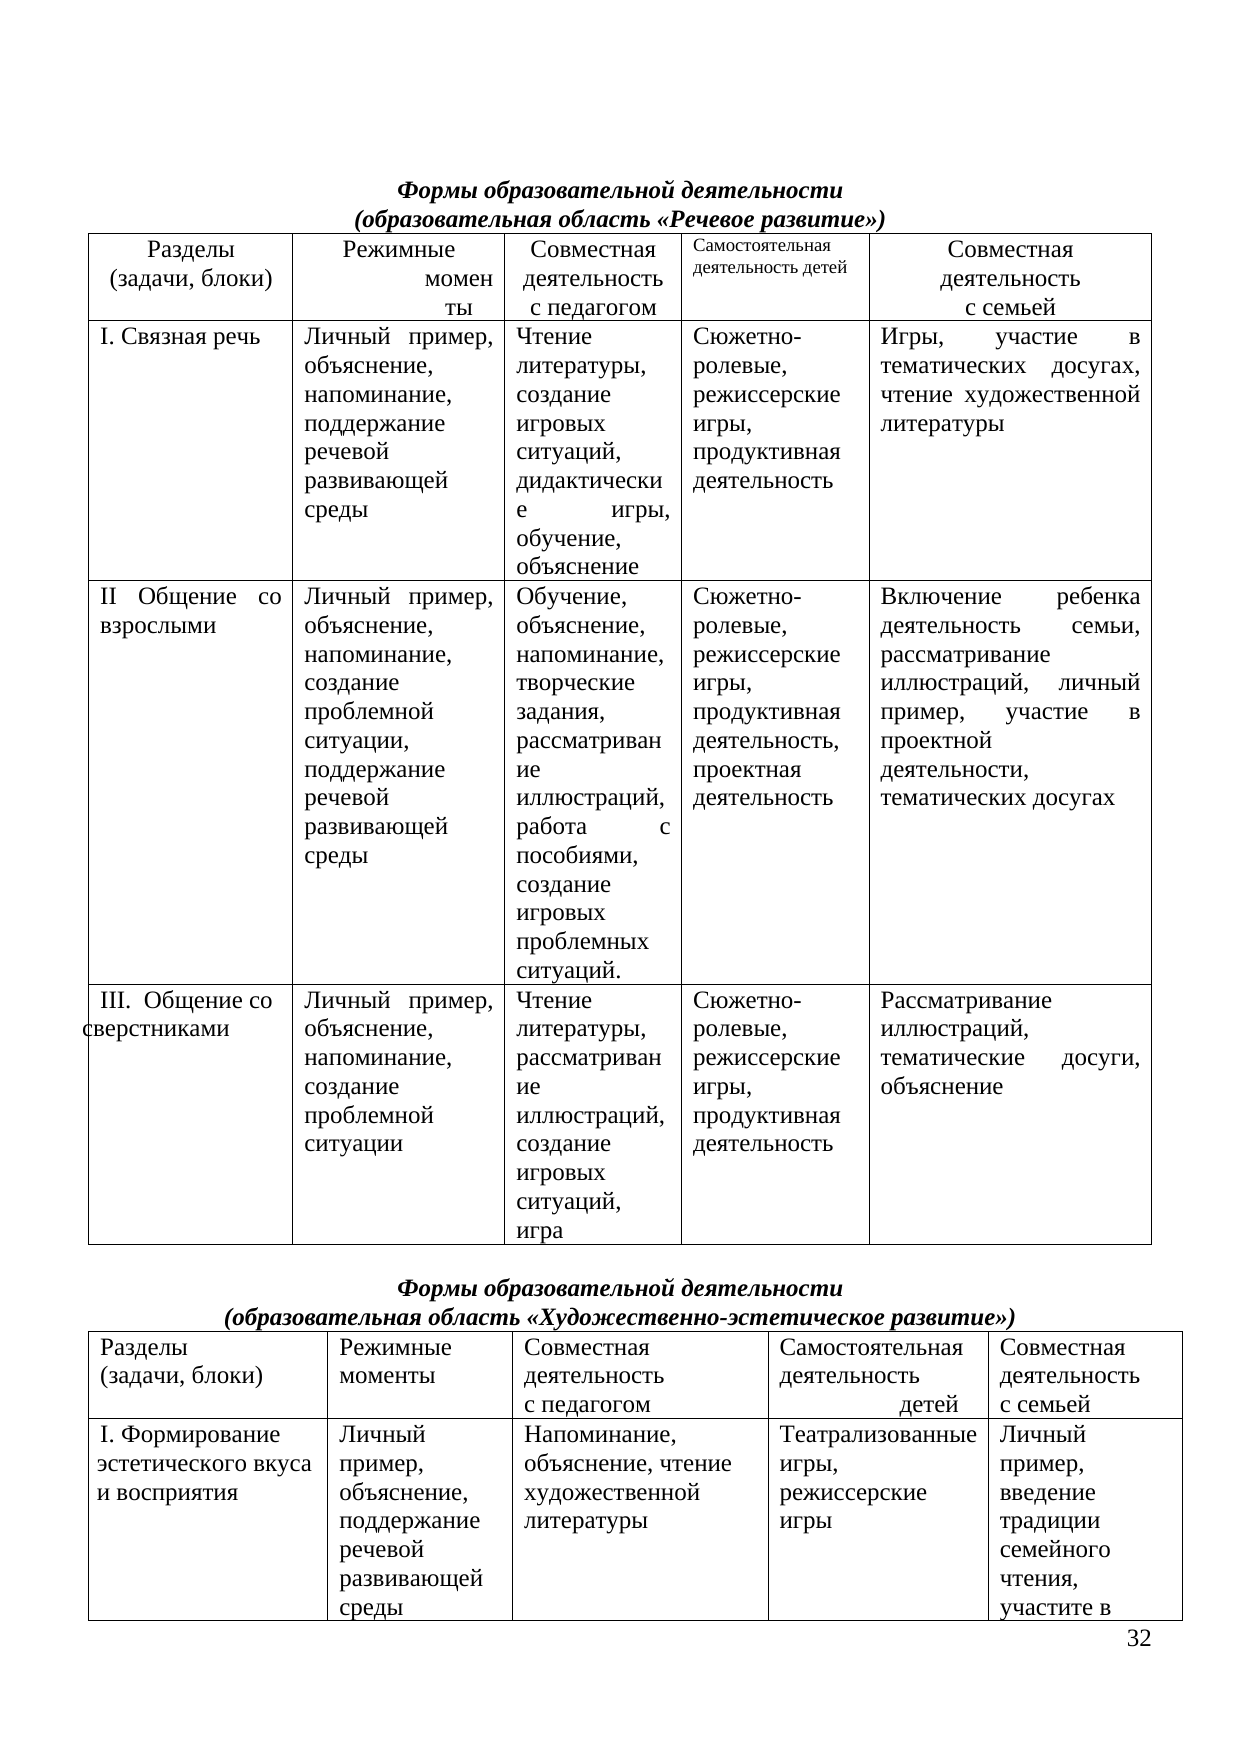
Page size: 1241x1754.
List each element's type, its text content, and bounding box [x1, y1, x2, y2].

table_cell Чтение литературы, создание игровых ситуаций, дидактические игры, обучение, объяснение [505, 321, 681, 580]
text (образовательная область «Речевое развитие») [89, 204, 1152, 233]
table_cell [513, 1419, 768, 1620]
table_cell III. Общение со сверстниками [89, 985, 292, 1243]
table_header Разделы (задачи, блоки) [89, 234, 292, 320]
table_header Разделы (задачи, блоки) [89, 1332, 327, 1418]
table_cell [989, 1419, 1182, 1620]
table_header Совместная деятельность с педагогом [505, 234, 681, 320]
table_cell Чтение литературы, рассматривание иллюстраций, создание игровых ситуаций, игра [505, 985, 681, 1243]
text Формы образовательной деятельности [89, 1273, 1152, 1302]
table_cell Рассматривание иллюстраций, тематические досуги, объяснение [870, 985, 1151, 1243]
table_cell Сюжетно-ролевые, режиссерские игры, продуктивная деятельность [682, 985, 869, 1243]
table_header Режимные моменты [328, 1332, 512, 1418]
table_cell II Общение со взрослыми [89, 581, 292, 984]
table_cell Сюжетно-ролевые, режиссерские игры, продуктивная деятельность [682, 321, 869, 580]
table_header Совместная деятельность с педагогом [513, 1332, 768, 1418]
table_cell Игры, участие в тематических досугах, чтение художественной литературы [870, 321, 1151, 580]
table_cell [769, 1419, 988, 1620]
table_header Совместная деятельность с семьей [870, 234, 1151, 320]
table_header Совместная деятельность с семьей [989, 1332, 1182, 1418]
table_header Самостоятельная деятельность детей [769, 1332, 988, 1418]
table_header Самостоятельная деятельность детей [682, 234, 869, 320]
table_cell Включение ребенка деятельность семьи, рассматривание иллюстраций, личный пример, участие в проектной деятельности, тематических досугах [870, 581, 1151, 984]
table_cell I. Связная речь [89, 321, 292, 580]
table_cell Сюжетно-ролевые, режиссерские игры, продуктивная деятельность, проектная деятельность [682, 581, 869, 984]
text (образовательная область «Художественно-эстетическое развитие») [89, 1302, 1152, 1331]
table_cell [89, 1419, 327, 1620]
table_cell Обучение, объяснение, напоминание, творческие задания, рассматривание иллюстраций, работа с пособиями, создание игровых проблемных ситуаций. [505, 581, 681, 984]
text Формы образовательной деятельности [89, 176, 1152, 204]
table_cell Личный пример, объяснение, напоминание, поддержание речевой развивающей среды [293, 321, 504, 580]
table_cell Личный пример, объяснение, напоминание, создание проблемной ситуации [293, 985, 504, 1243]
table_cell Личный пример, объяснение, напоминание, создание проблемной ситуации, поддержание речевой развивающей среды [293, 581, 504, 984]
table_header Режимные моменты [293, 234, 504, 320]
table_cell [328, 1419, 512, 1620]
